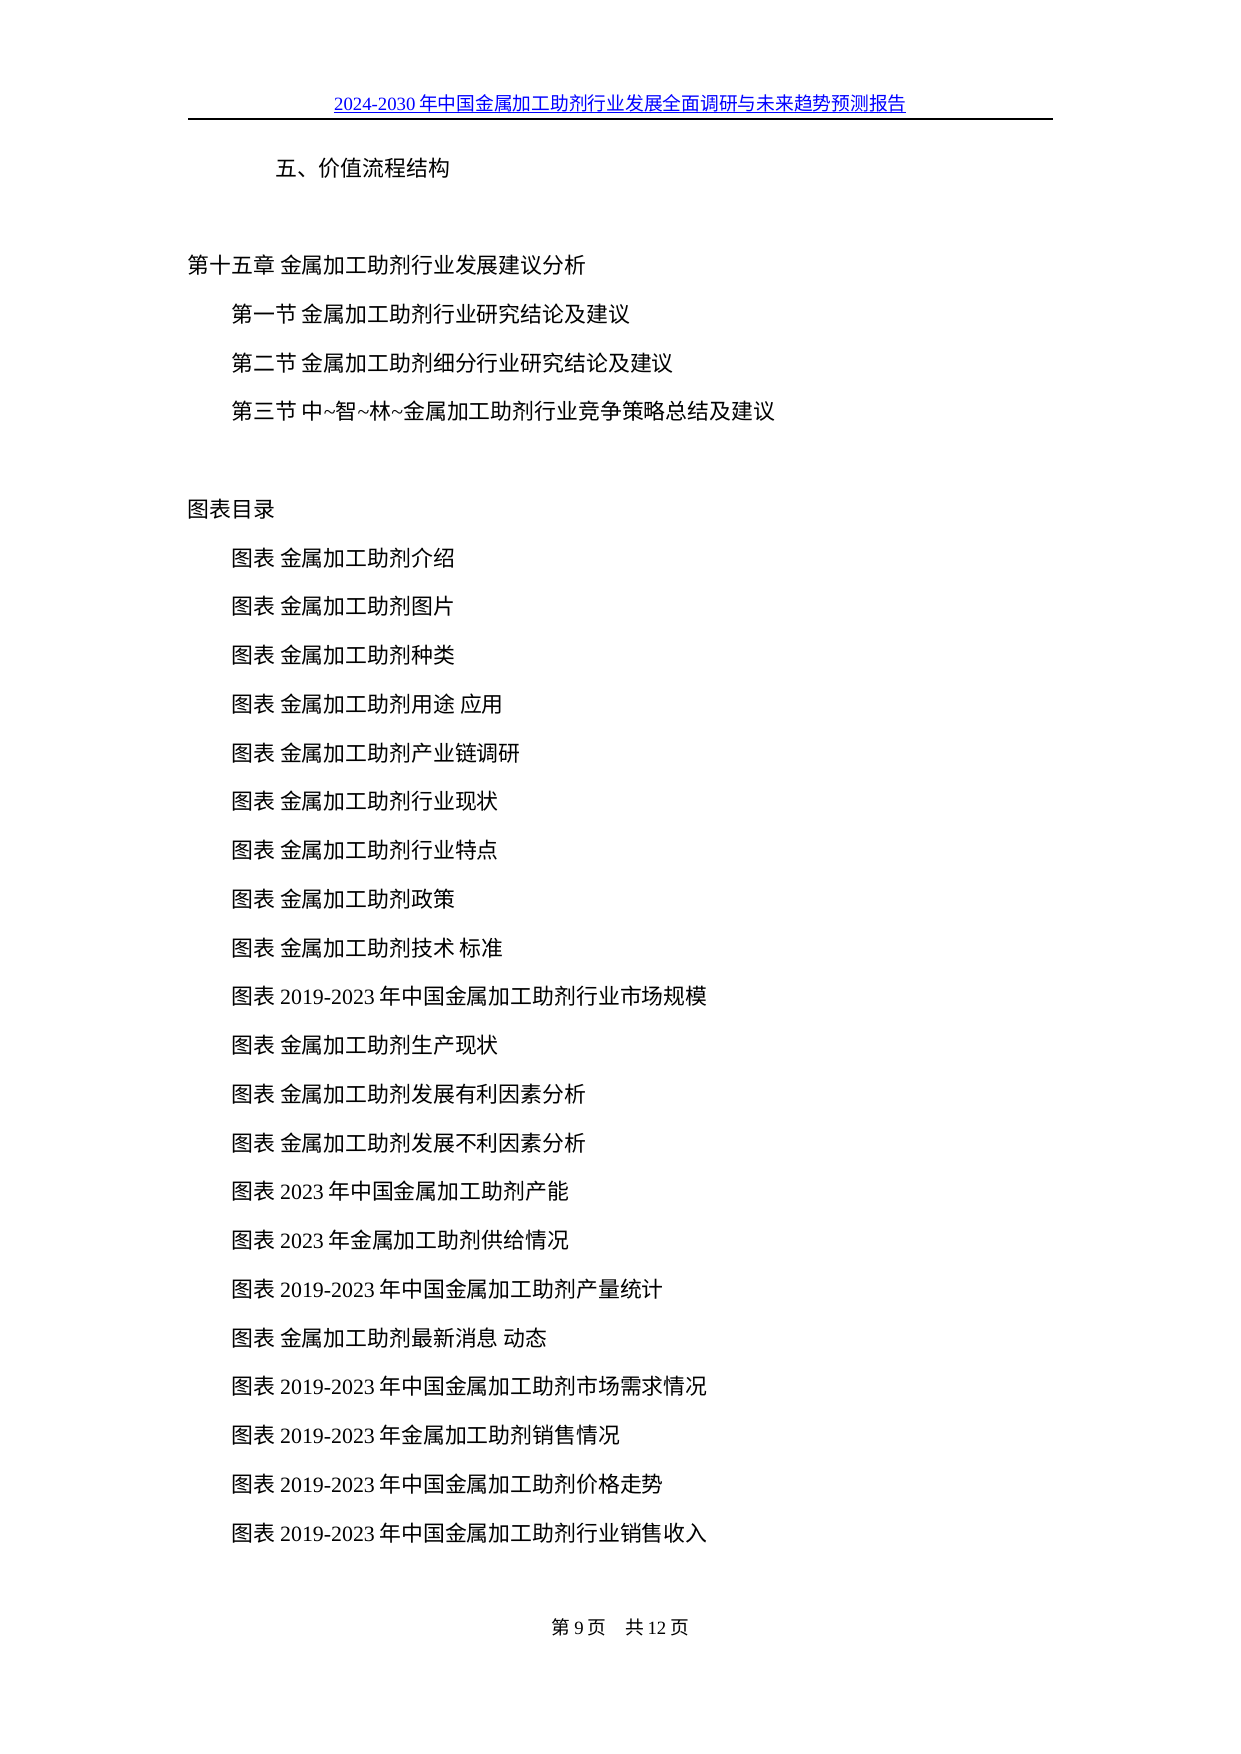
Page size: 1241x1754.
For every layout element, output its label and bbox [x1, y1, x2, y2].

text [187, 150, 1053, 1548]
